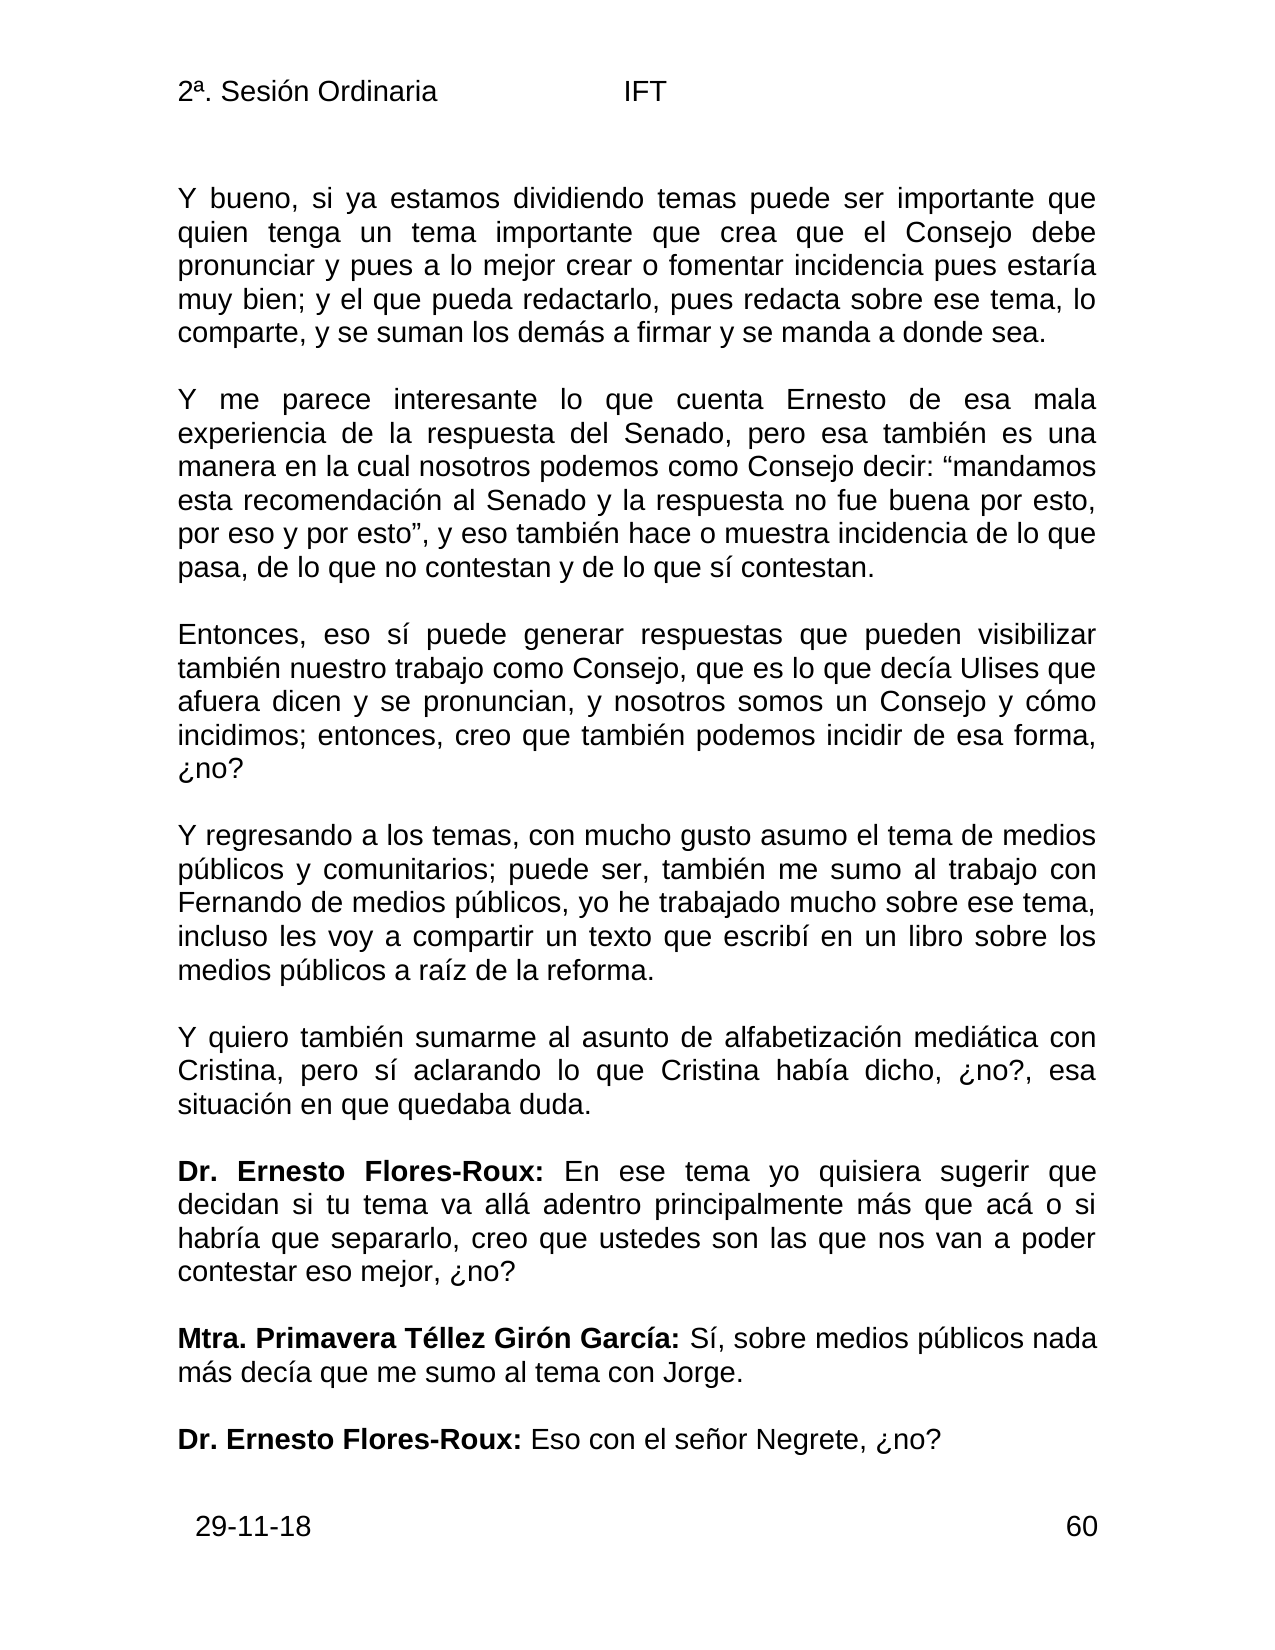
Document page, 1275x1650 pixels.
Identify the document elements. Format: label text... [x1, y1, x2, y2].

text Y me parece interesante lo que cuenta Ernesto de esa mala experiencia de la respuesta del Senado, pero esa también es una manera en la cual nosotros podemos como Consejo decir: “mandamos esta recomendación al Senado y la respuesta no fue buena por esto, por eso y por esto”, y eso también hace o muestra incidencia de lo que pasa, de lo que no contestan y de lo que sí contestan. [177, 382, 1098, 584]
text Y regresando a los temas, con mucho gusto asumo el tema de medios públicos y comunitarios; puede ser, también me sumo al trabajo con Fernando de medios públicos, yo he trabajado mucho sobre ese tema, incluso les voy a compartir un texto que escribí en un libro sobre los medios públicos a raíz de la reforma. [177, 818, 1098, 986]
text Dr. Ernesto Flores-Roux: En ese tema yo quisiera sugerir que decidan si tu tema va allá adentro principalmente más que acá o si habría que separarlo, creo que ustedes son las que nos van a poder contestar eso mejor, ¿no? [177, 1154, 1098, 1288]
text Dr. Ernesto Flores-Roux: Eso con el señor Negrete, ¿no? [177, 1422, 1098, 1456]
text Y bueno, si ya estamos dividiendo temas puede ser importante que quien tenga un tema importante que crea que el Consejo debe pronunciar y pues a lo mejor crear o fomentar incidencia pues estaría muy bien; y el que pueda redactarlo, pues redacta sobre ese tema, lo comparte, y se suman los demás a firmar y se manda a donde sea. [177, 181, 1098, 349]
text Mtra. Primavera Téllez Girón García: Sí, sobre medios públicos nada más decía que me sumo al tema con Jorge. [177, 1322, 1098, 1389]
text Entonces, eso sí puede generar respuestas que pueden visibilizar también nuestro trabajo como Consejo, que es lo que decía Ulises que afuera dicen y se pronuncian, y nosotros somos un Consejo y cómo incidimos; entonces, creo que también podemos incidir de esa forma, ¿no? [177, 617, 1098, 785]
text Y quiero también sumarme al asunto de alfabetización mediática con Cristina, pero sí aclarando lo que Cristina había dicho, ¿no?, esa situación en que quedaba duda. [177, 1020, 1098, 1120]
